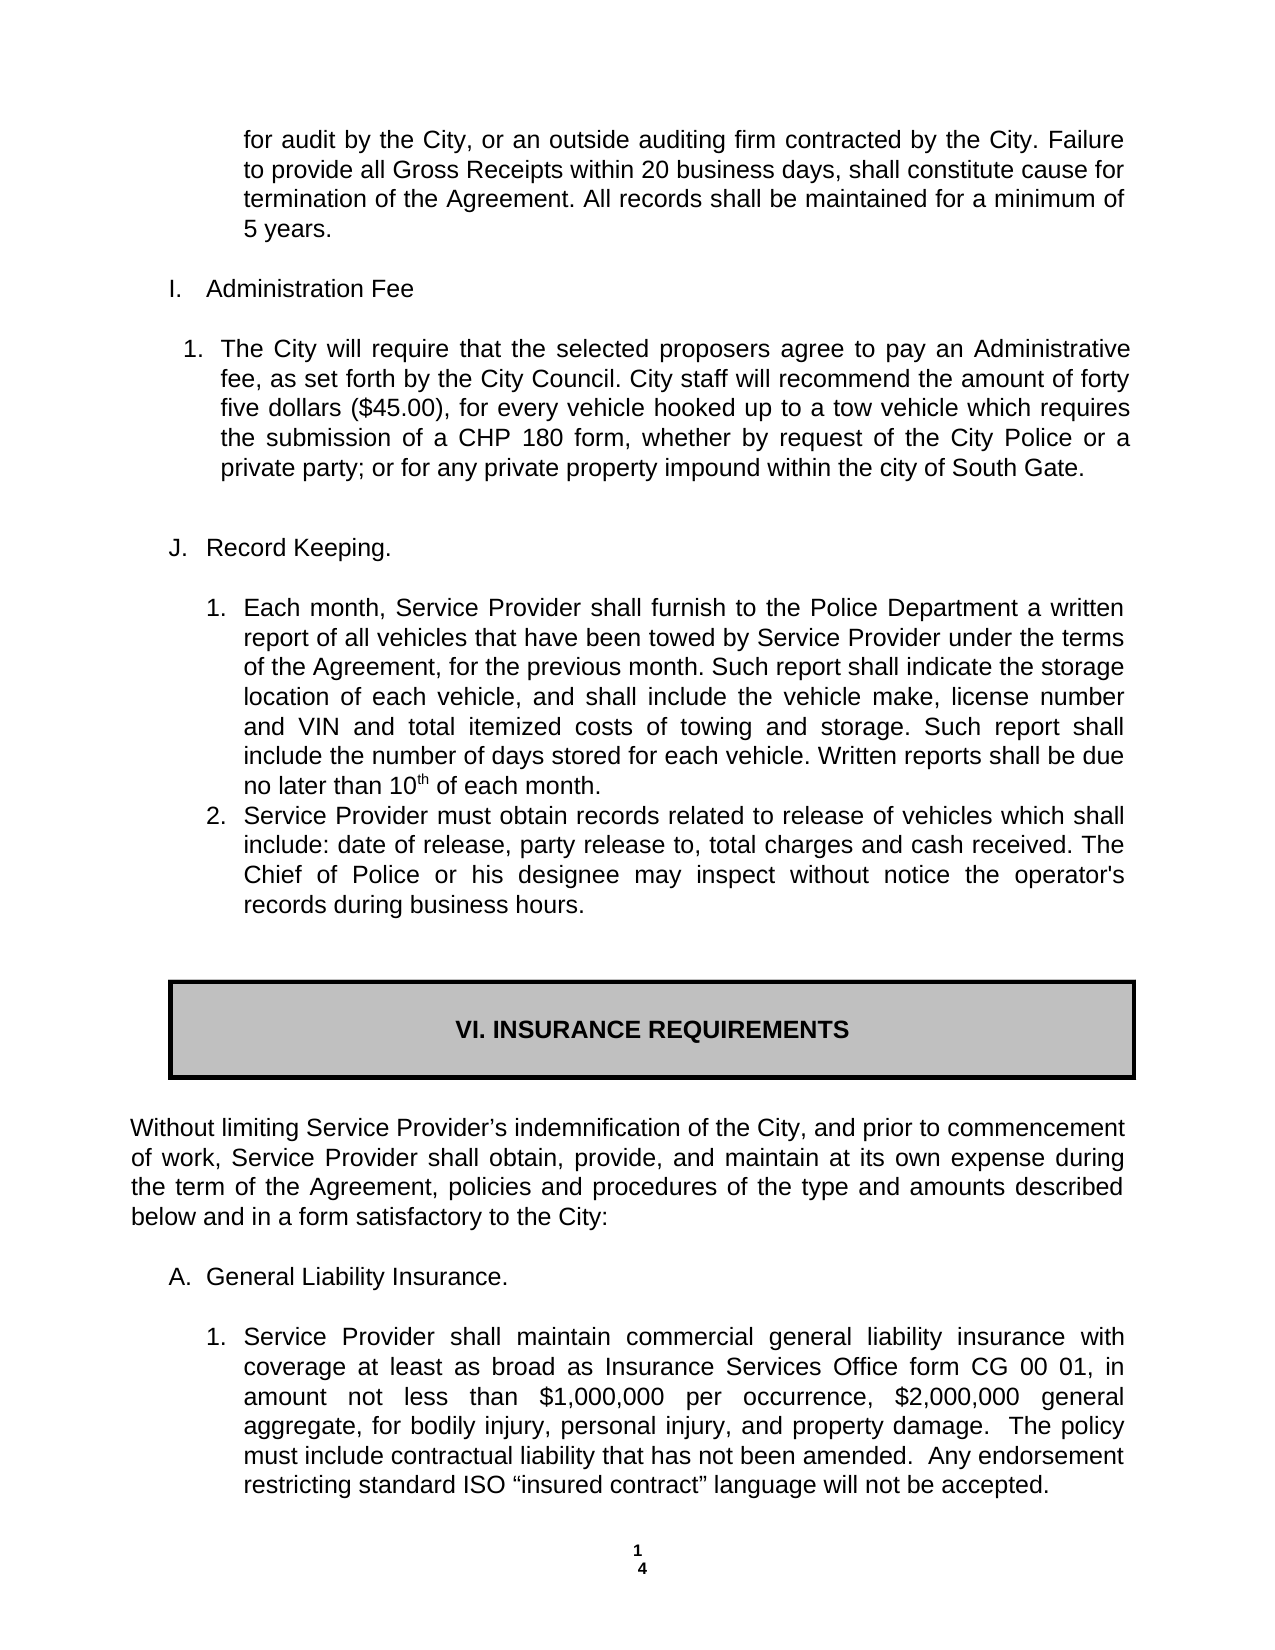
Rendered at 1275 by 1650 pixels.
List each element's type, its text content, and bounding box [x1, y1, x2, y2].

text Without limiting Service Provider’s indemnification of the City, and prior to commencement of work, Service Provider shall obtain, provide, and maintain at its own expense during the term of the Agreement, policies and procedures of the type and amounts described below and in a form satisfactory to the City: [130, 1113, 1126, 1231]
list Service Provider must obtain records related to release of vehicles which shall include: date of release, party release to, total charges and cash received. The Chief of Police or his designee may inspect without notice the operator's records during business hours. [206, 801, 1126, 918]
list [206, 125, 1126, 243]
list Record Keeping. [168, 533, 1126, 562]
subtitle VI. INSURANCE REQUIREMENTS [173, 1011, 1132, 1042]
list General Liability Insurance. [168, 1262, 1126, 1291]
list Service Provider shall maintain commercial general liability insurance with coverage at least as broad as Insurance Services Office form CG 00 01, in amount not less than $1,000,000 per occurrence, $2,000,000 general aggregate, for bodily injury, personal injury, and property damage. The policy must include contractual liability that has not been amended. Any endorsement restricting standard ISO “insured contract” language will not be accepted. [206, 1322, 1126, 1499]
list Administration Fee [168, 274, 1126, 303]
list The City will require that the selected proposers agree to pay an Administrative fee, as set forth by the City Council. City staff will recommend the amount of forty five dollars ($45.00), for every vehicle hooked up to a tow vehicle which requires the submission of a CHP 180 form, whether by request of the City Police or a private party; or for any private property impound within the city of South Gate. [183, 334, 1132, 481]
list Each month, Service Provider shall furnish to the Police Department a written report of all vehicles that have been towed by Service Provider under the terms of the Agreement, for the previous month. Such report shall indicate the storage location of each vehicle, and shall include the vehicle make, license number and VIN and total itemized costs of towing and storage. Such report shall include the number of days stored for each vehicle. Written reports shall be due no later than 10th of each month. [206, 593, 1126, 799]
